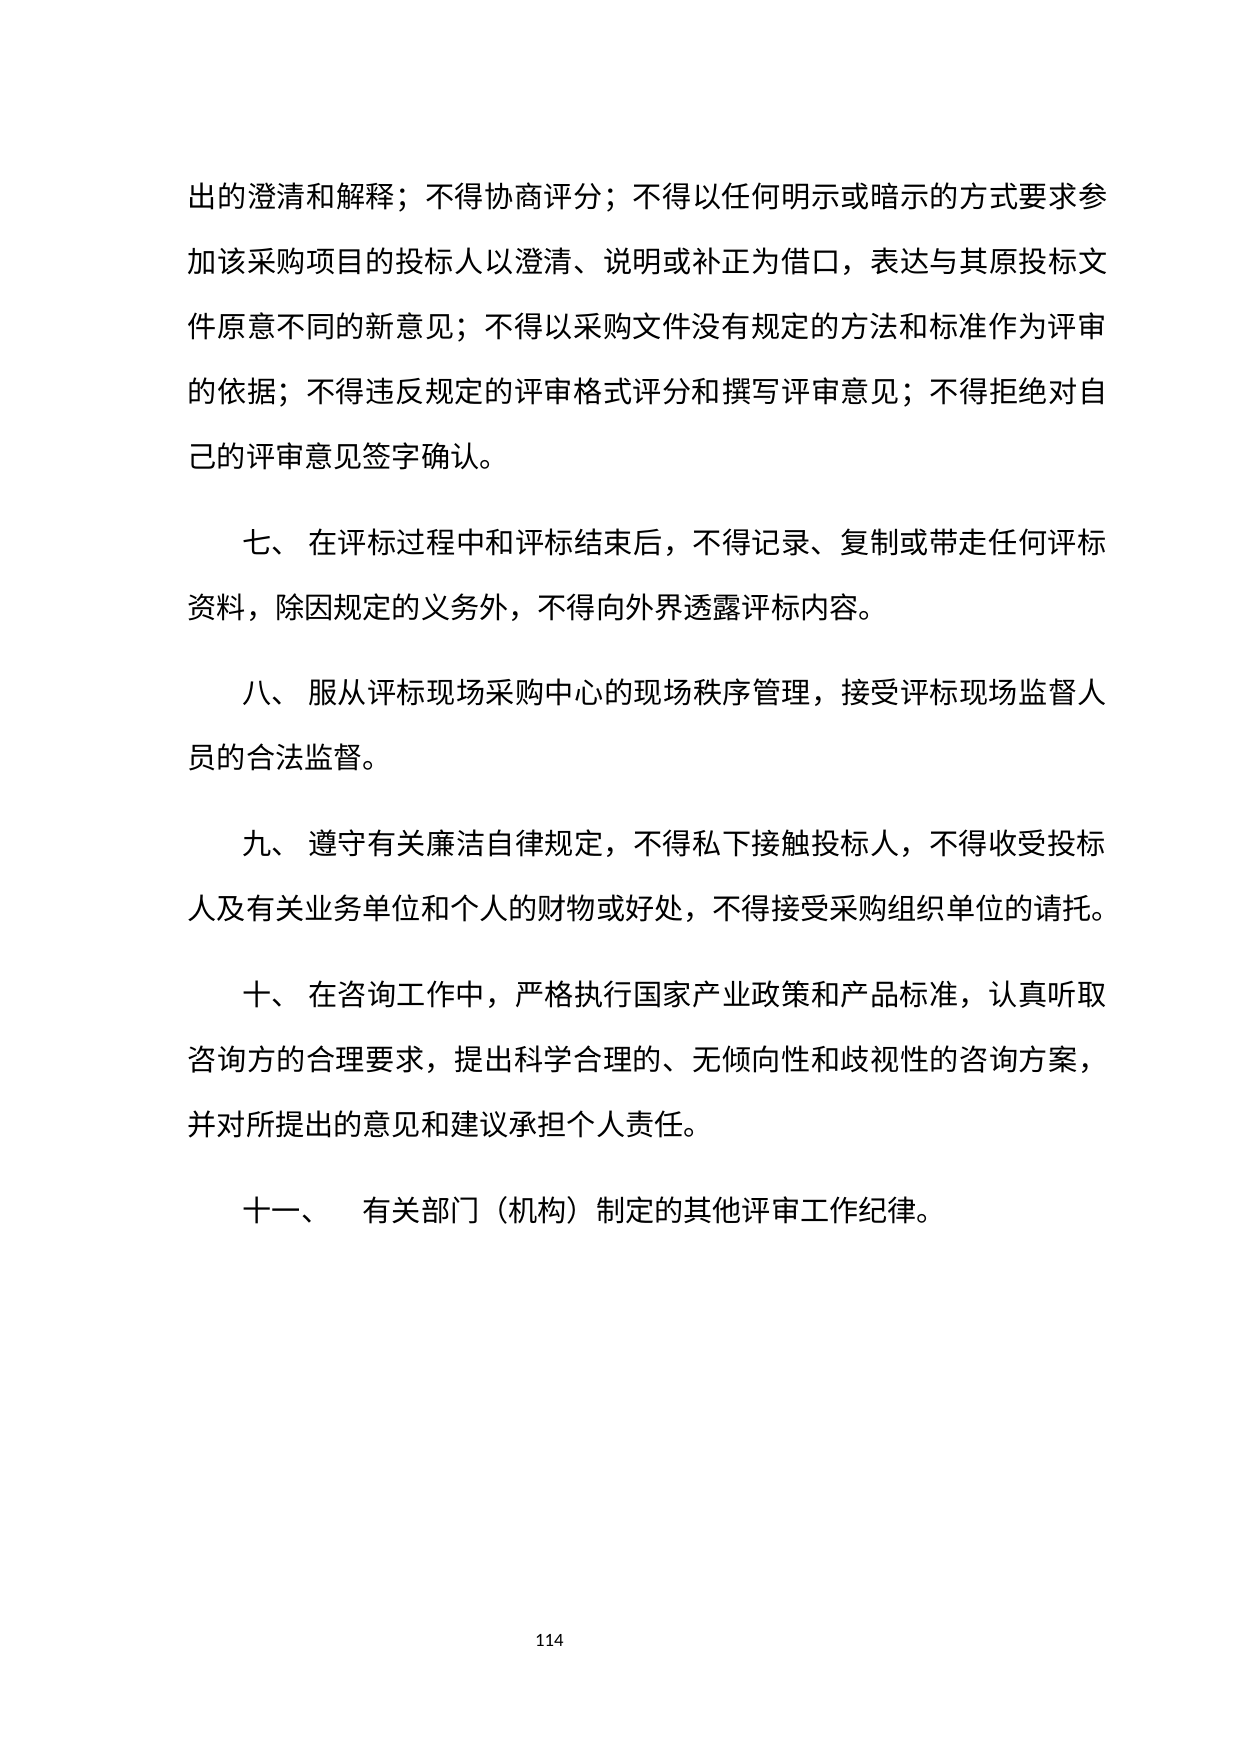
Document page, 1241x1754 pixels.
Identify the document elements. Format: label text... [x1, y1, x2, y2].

list 服从评标现场采购中心的现场秩序管理，接受评标现场监督人员的合法监督。 [187, 659, 1107, 789]
list 在咨询工作中，严格执行国家产业政策和产品标准，认真听取咨询方的合理要求，提出科学合理的、无倾向性和歧视性的咨询方案，并对所提出的意见和建议承担个人责任。 [187, 960, 1107, 1155]
list 有关部门（机构）制定的其他评审工作纪律。 [187, 1176, 1107, 1241]
list 在评标过程中和评标结束后，不得记录、复制或带走任何评标资料，除因规定的义务外，不得向外界透露评标内容。 [187, 508, 1107, 638]
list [187, 162, 1107, 487]
list 遵守有关廉洁自律规定，不得私下接触投标人，不得收受投标人及有关业务单位和个人的财物或好处，不得接受采购组织单位的请托。 [187, 809, 1107, 939]
